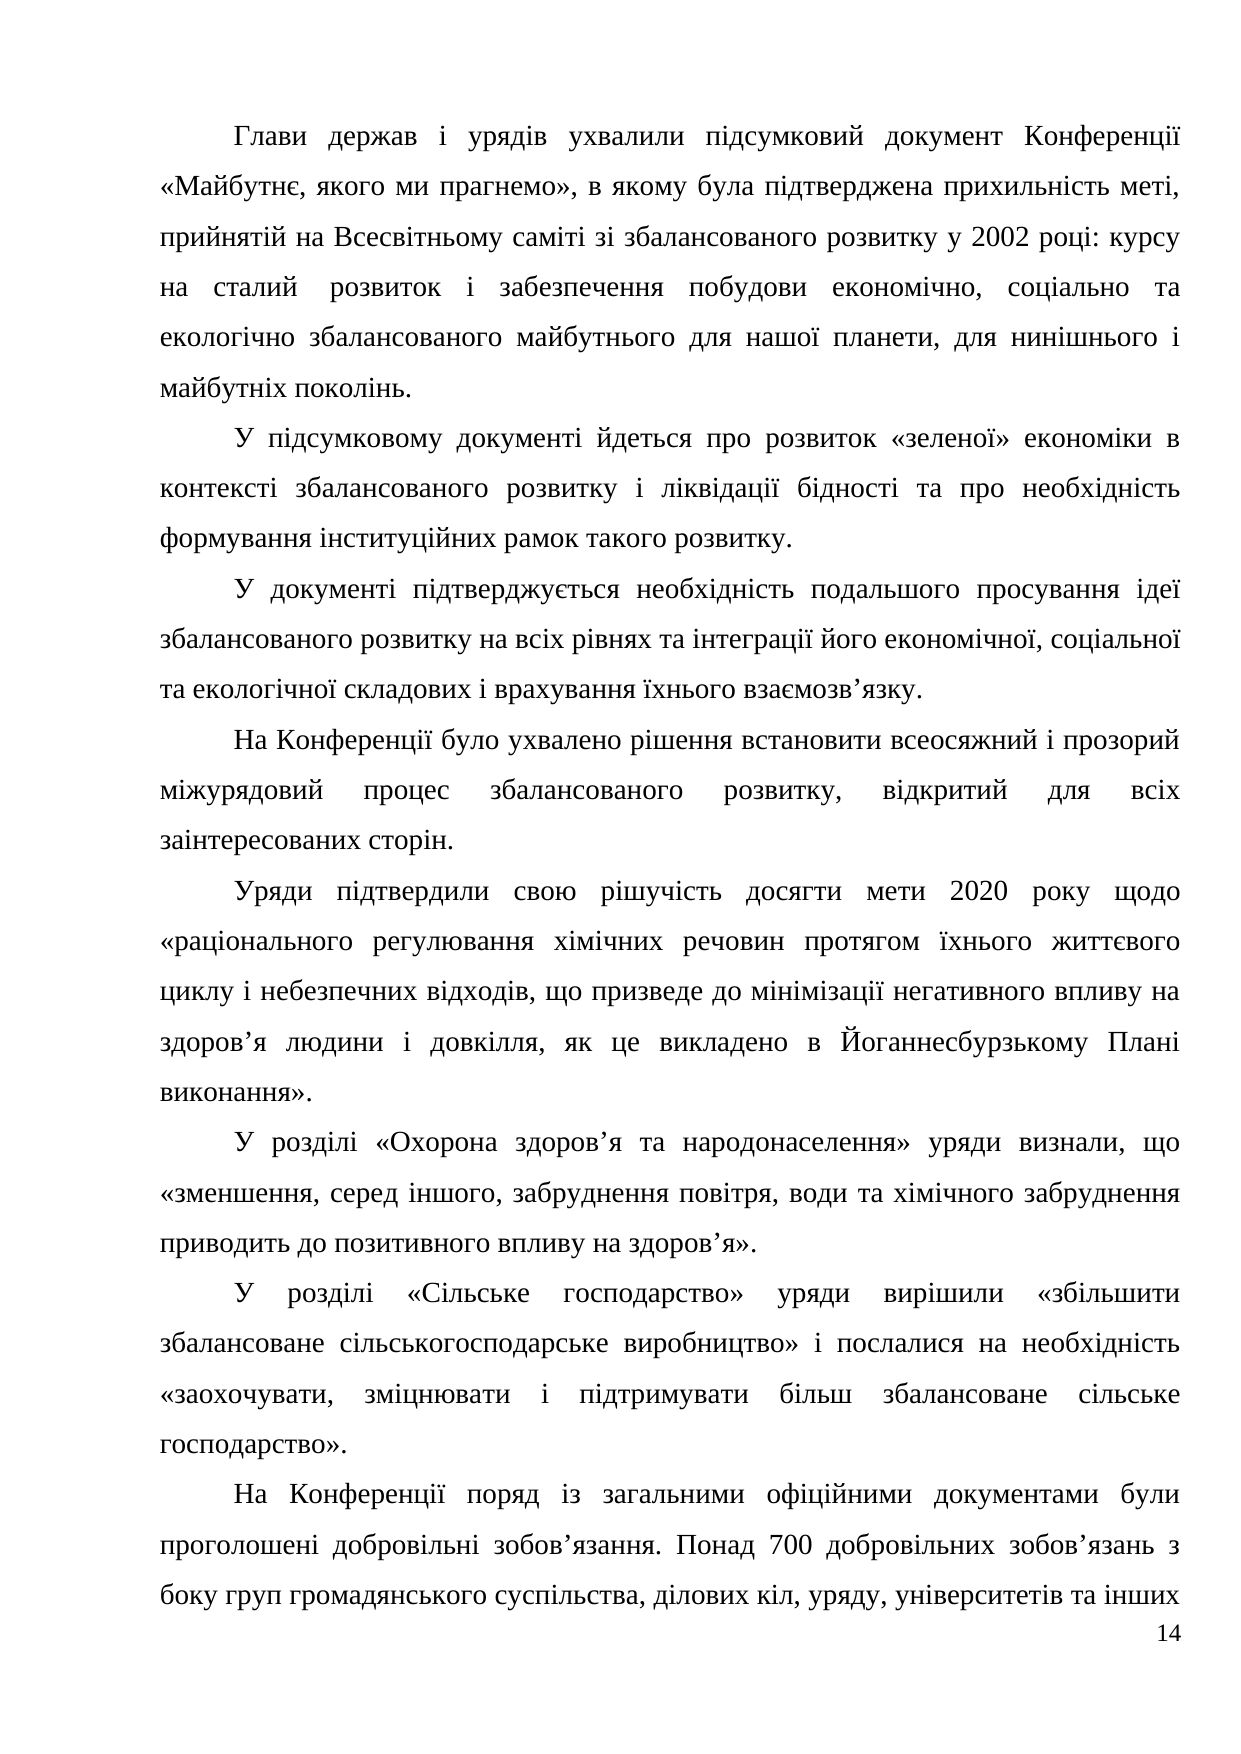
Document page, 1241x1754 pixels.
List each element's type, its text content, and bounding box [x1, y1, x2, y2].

text У розділі «Охорона здоров’я та народонаселення» уряди визнали, що «зменшення, серед іншого, забруднення повітря, води та хімічного забруднення приводить до позитивного впливу на здоров’я». [159, 1124, 1181, 1258]
text У документі підтверджується необхідність подальшого просування ідеї збалансованого розвитку на всіх рівнях та інтеграції його економічної, соціальної та екологічної складових і врахування їхнього взаємозв’язку. [159, 571, 1181, 705]
text У розділі «Сільське господарство» уряди вирішили «збільшити збалансоване сільськогосподарське виробництво» і послалися на необхідність «заохочувати, зміцнювати і підтримувати більш збалансоване сільське господарство». [159, 1275, 1181, 1460]
text У підсумковому документі йдеться про розвиток «зеленої» економіки в контексті збалансованого розвитку і ліквідації бідності та про необхідність формування інституційних рамок такого розвитку. [159, 420, 1181, 554]
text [159, 1477, 1181, 1611]
text На Конференції було ухвалено рішення встановити всеосяжний і прозорий міжурядовий процес збалансованого розвитку, відкритий для всіх заінтересованих сторін. [159, 722, 1181, 856]
text Уряди підтвердили свою рішучість досягти мети 2020 року щодо «раціонального регулювання хімічних речовин протягом їхнього життєвого циклу і небезпечних відходів, що призведе до мінімізації негативного впливу на здоров’я людини і довкілля, як це викладено в Йоганнесбурзькому Плані виконання». [159, 873, 1181, 1108]
text Глави держав і урядів ухвалили підсумковий документ Конференції «Майбутнє, якого ми прагнемо», в якому була підтверджена прихильність меті, прийнятій на Всесвітньому саміті зі збалансованого розвитку у 2002 році: курсу на сталий розвиток і забезпечення побудови економічно, соціально та екологічно збалансованого майбутнього для нашої планети, для нинішнього і майбутніх поколінь. [159, 118, 1181, 403]
